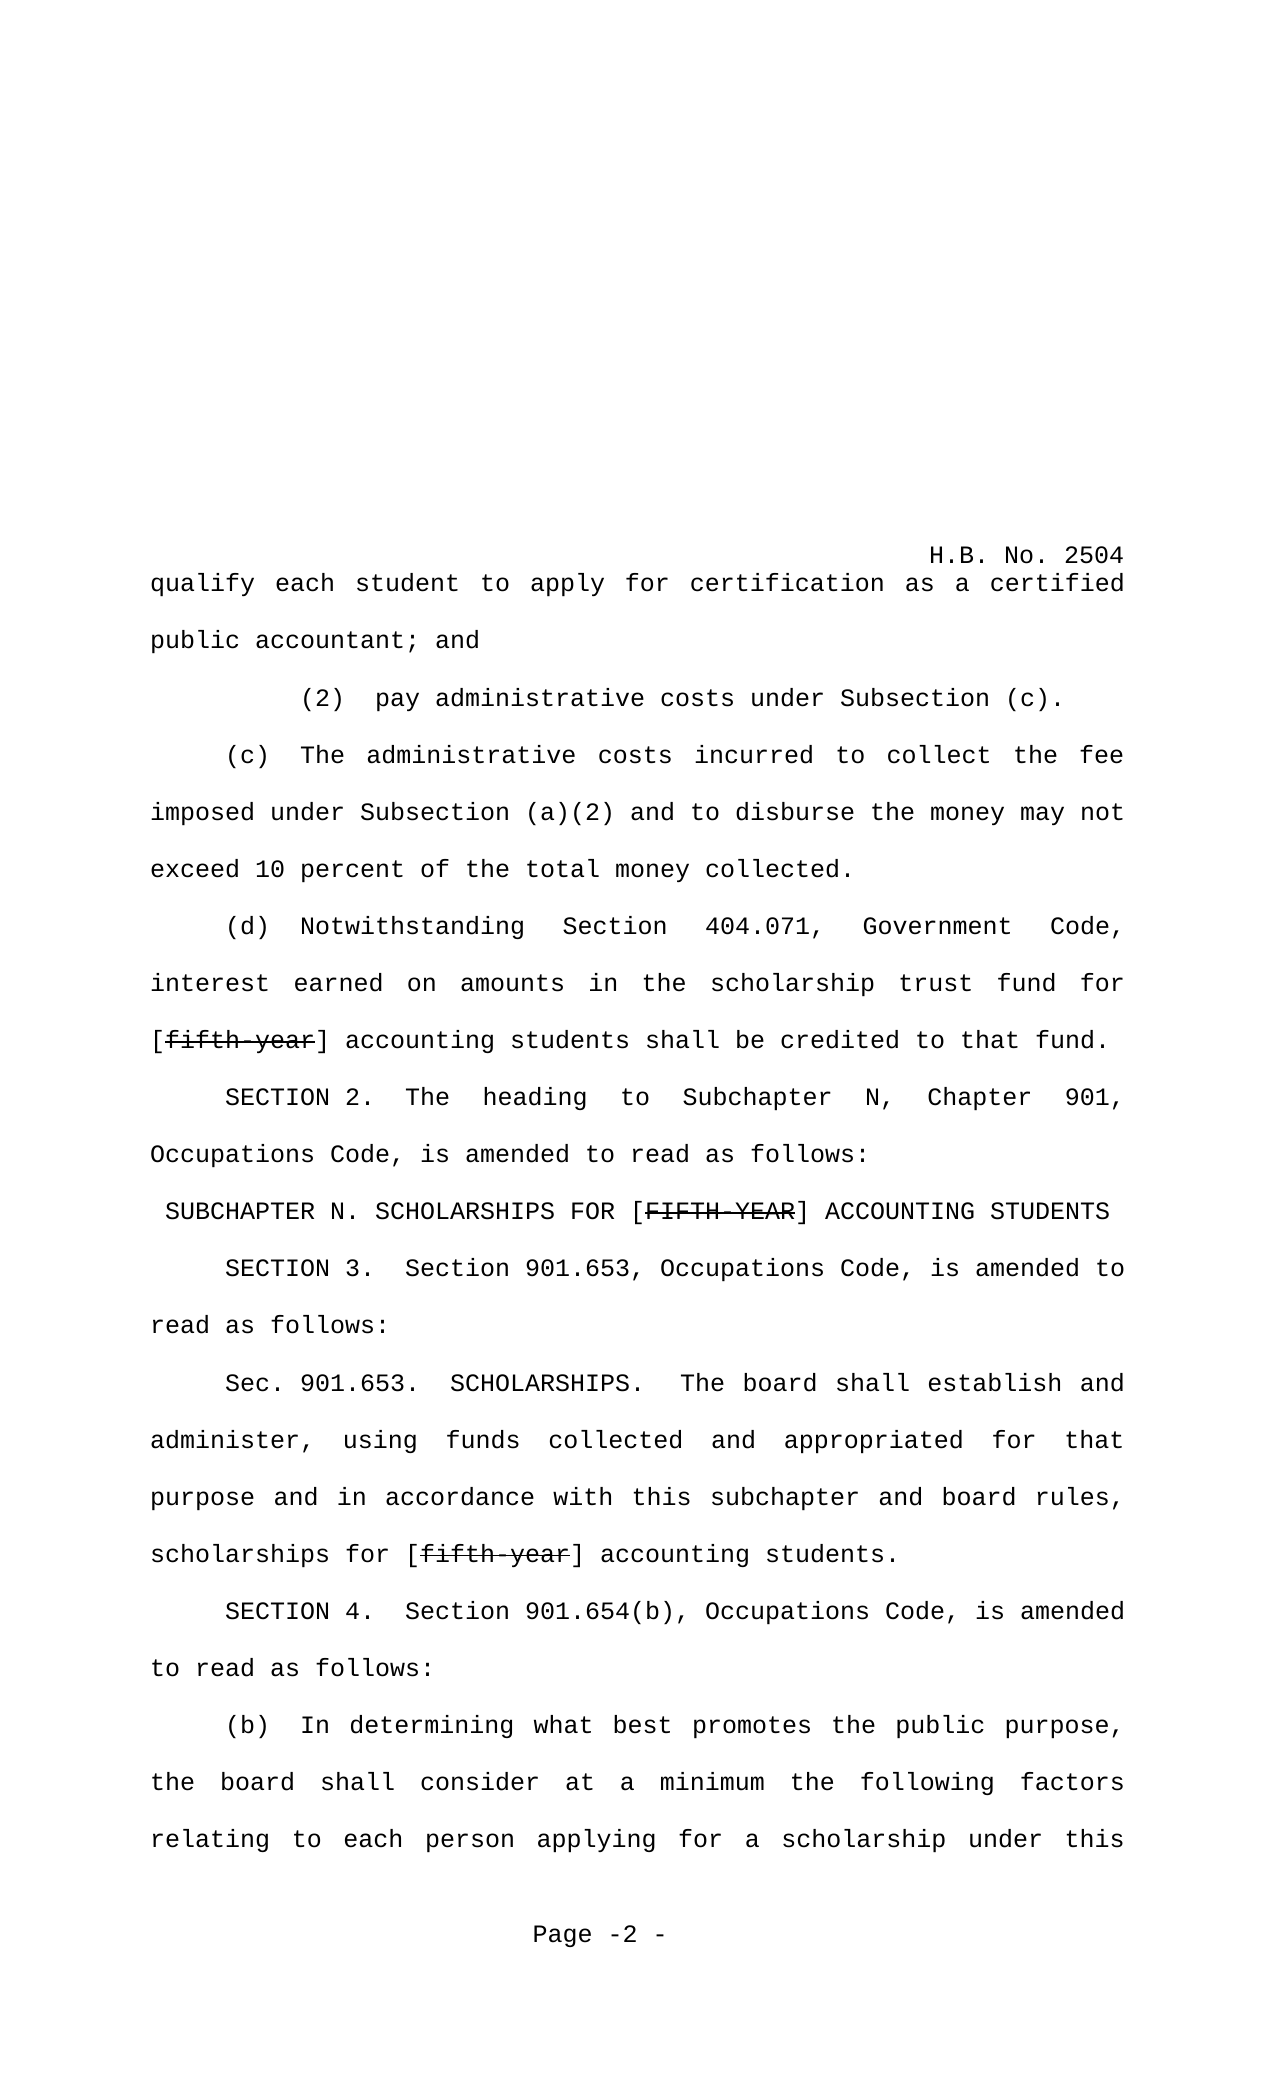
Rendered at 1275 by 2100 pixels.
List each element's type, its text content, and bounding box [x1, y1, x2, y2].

text (d) Notwithstanding Section 404.071, Government Code, interest earned on amounts in the scholarship trust fund for [fifth-year] accounting students shall be credited to that fund. [150, 913, 1125, 1056]
text (c) The administrative costs incurred to collect the fee imposed under Subsection (a)(2) and to disburse the money may not exceed 10 percent of the total money collected. [150, 742, 1125, 885]
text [150, 571, 1125, 656]
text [150, 1712, 1125, 1855]
text SECTION 4. Section 901.654(b), Occupations Code, is amended to read as follows: [150, 1598, 1125, 1684]
text SECTION 2. The heading to Subchapter N, Chapter 901, Occupations Code, is amended to read as follows: [150, 1084, 1125, 1170]
text Sec. 901.653. SCHOLARSHIPS. The board shall establish and administer, using funds collected and appropriated for that purpose and in accordance with this subchapter and board rules, scholarships for [fifth-year] accounting students. [150, 1370, 1125, 1570]
text (2) pay administrative costs under Subsection (c). [150, 685, 1125, 713]
text SUBCHAPTER N. SCHOLARSHIPS FOR [FIFTH-YEAR] ACCOUNTING STUDENTS [150, 1199, 1125, 1227]
text SECTION 3. Section 901.653, Occupations Code, is amended to read as follows: [150, 1256, 1125, 1341]
